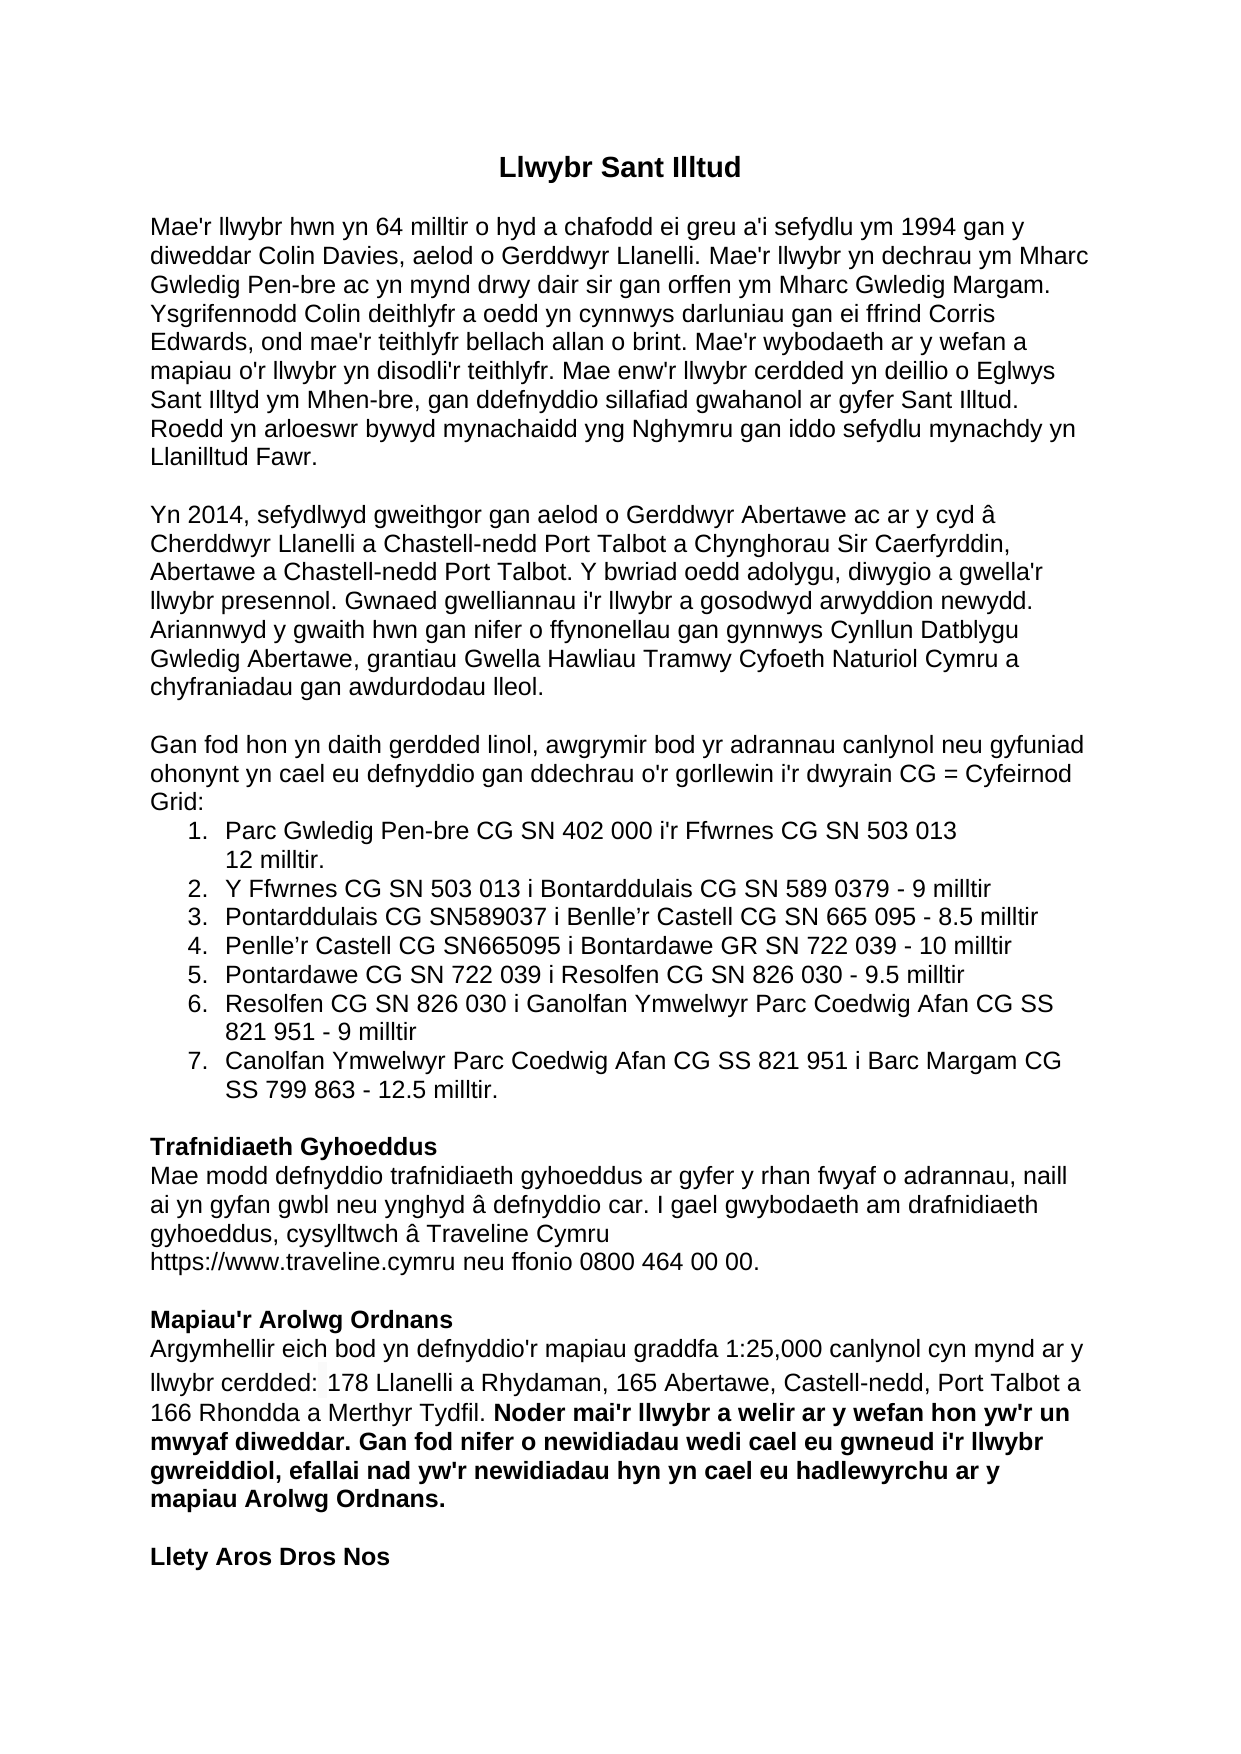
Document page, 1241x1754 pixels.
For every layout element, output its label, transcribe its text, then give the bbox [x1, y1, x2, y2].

text Yn 2014, sefydlwyd gweithgor gan aelod o Gerddwyr Abertawe ac ar y cyd â Cherddwyr Llanelli a Chastell-nedd Port Talbot a Chynghorau Sir Caerfyrddin, Abertawe a Chastell-nedd Port Talbot. Y bwriad oedd adolygu, diwygio a gwella'r llwybr presennol. Gwnaed gwelliannau i'r llwybr a gosodwyd arwyddion newydd. Ariannwyd y gwaith hwn gan nifer o ffynonellau gan gynnwys Cynllun Datblygu Gwledig Abertawe, grantiau Gwella Hawliau Tramwy Cyfoeth Naturiol Cymru a chyfraniadau gan awdurdodau lleol. [150, 500, 1090, 701]
text Argymhellir eich bod yn defnyddio'r mapiau graddfa 1:25,000 canlynol cyn mynd ar y llwybr cerdded: 178 Llanelli a Rhydaman, 165 Abertawe, Castell-nedd, Port Talbot a 166 Rhondda a Merthyr Tydfil. Noder mai'r llwybr a welir ar y wefan hon yw'r un mwyaf diweddar. Gan fod nifer o newidiadau wedi cael eu gwneud i'r llwybr gwreiddiol, efallai nad yw'r newidiadau hyn yn cael eu hadlewyrchu ar y mapiau Arolwg Ordnans. [150, 1333, 1090, 1513]
text https://www.traveline.cymru neu ffonio 0800 464 00 00. [150, 1247, 1090, 1276]
list Pontarddulais CG SN589037 i Benlle’r Castell CG SN 665 095 - 8.5 milltir [187, 902, 1090, 931]
text Llety Aros Dros Nos [150, 1542, 1090, 1571]
text Llwybr Sant Illtud [150, 150, 1090, 183]
list Canolfan Ymwelwyr Parc Coedwig Afan CG SS 821 951 i Barc Margam CG SS 799 863 - 12.5 milltir. [187, 1046, 1090, 1103]
text Gan fod hon yn daith gerdded linol, awgrymir bod yr adrannau canlynol neu gyfuniad ohonynt yn cael eu defnyddio gan ddechrau o'r gorllewin i'r dwyrain CG = Cyfeirnod Grid: [150, 730, 1090, 816]
text Mae modd defnyddio trafnidiaeth gyhoeddus ar gyfer y rhan fwyaf o adrannau, naill ai yn gyfan gwbl neu ynghyd â defnyddio car. I gael gwybodaeth am drafnidiaeth gyhoeddus, cysylltwch â Traveline Cymru [150, 1161, 1090, 1247]
text Mapiau'r Arolwg Ordnans [150, 1305, 1090, 1333]
list 12 milltir. [225, 845, 1090, 873]
text Trafnidiaeth Gyhoeddus [150, 1132, 1090, 1161]
text Mae'r llwybr hwn yn 64 milltir o hyd a chafodd ei greu a'i sefydlu ym 1994 gan y diweddar Colin Davies, aelod o Gerddwyr Llanelli. Mae'r llwybr yn dechrau ym Mharc Gwledig Pen-bre ac yn mynd drwy dair sir gan orffen ym Mharc Gwledig Margam. Ysgrifennodd Colin deithlyfr a oedd yn cynnwys darluniau gan ei ffrind Corris Edwards, ond mae'r teithlyfr bellach allan o brint. Mae'r wybodaeth ar y wefan a mapiau o'r llwybr yn disodli'r teithlyfr. Mae enw'r llwybr cerdded yn deillio o Eglwys Sant Illtyd ym Mhen-bre, gan ddefnyddio sillafiad gwahanol ar gyfer Sant Illtud. Roedd yn arloeswr bywyd mynachaidd yng Nghymru gan iddo sefydlu mynachdy yn Llanilltud Fawr. [150, 212, 1090, 471]
list Pontardawe CG SN 722 039 i Resolfen CG SN 826 030 - 9.5 milltir [187, 960, 1090, 988]
list Parc Gwledig Pen-bre CG SN 402 000 i'r Ffwrnes CG SN 503 013 [187, 816, 1090, 845]
list Penlle’r Castell CG SN665095 i Bontardawe GR SN 722 039 - 10 milltir [187, 931, 1090, 960]
list Y Ffwrnes CG SN 503 013 i Bontarddulais CG SN 589 0379 - 9 milltir [187, 873, 1090, 902]
list Resolfen CG SN 826 030 i Ganolfan Ymwelwyr Parc Coedwig Afan CG SS 821 951 - 9 milltir [187, 988, 1090, 1046]
